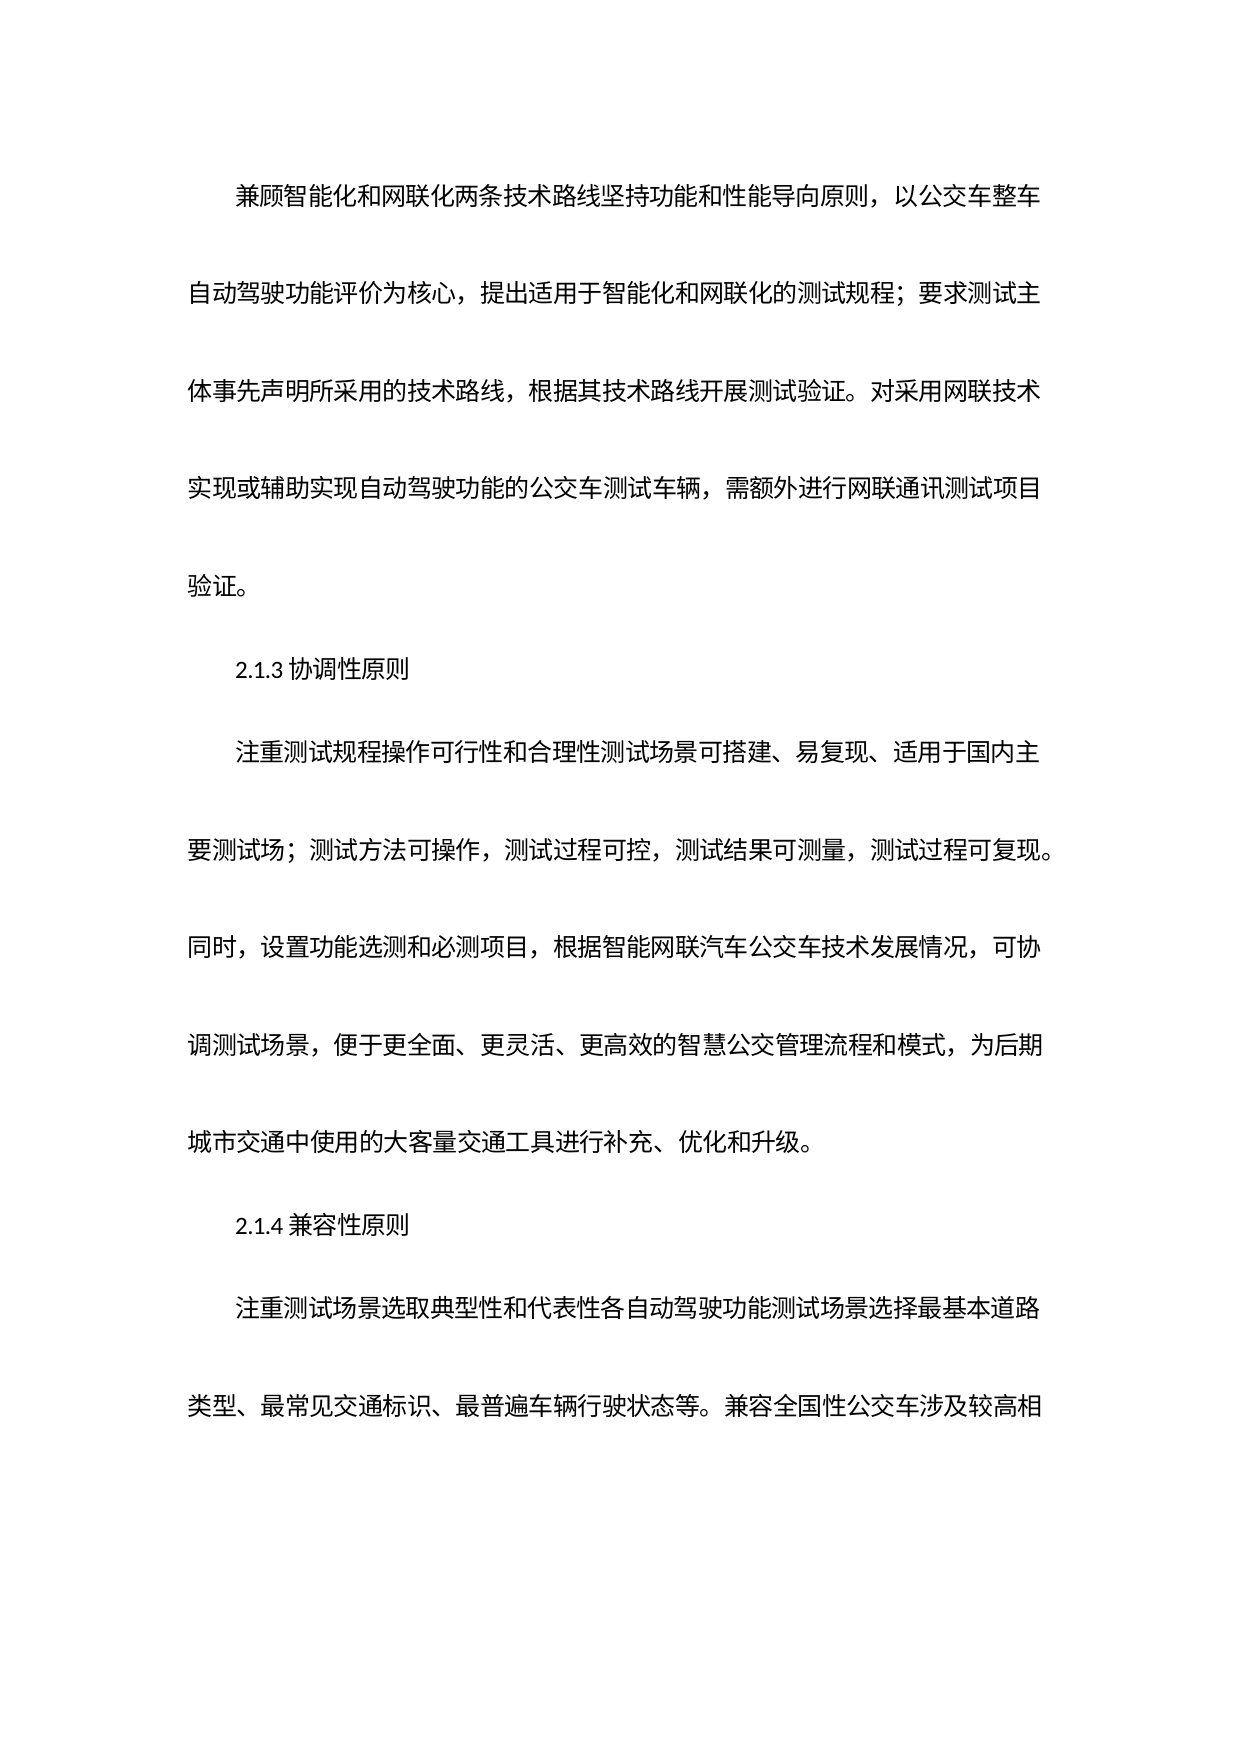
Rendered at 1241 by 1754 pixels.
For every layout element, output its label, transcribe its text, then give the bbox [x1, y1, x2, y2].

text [187, 1274, 1053, 1437]
text 注重测试规程操作可行性和合理性测试场景可搭建、易复现、适用于国内主要测试场；测试方法可操作，测试过程可控，测试结果可测量，测试过程可复现。同时，设置功能选测和必测项目，根据智能网联汽车公交车技术发展情况，可协调测试场景，便于更全面、更灵活、更高效的智慧公交管理流程和模式，为后期城市交通中使用的大客量交通工具进行补充、优化和升级。 [187, 718, 1053, 1173]
text 2.1.4兼容性原则 [187, 1191, 1053, 1256]
text 兼顾智能化和网联化两条技术路线坚持功能和性能导向原则，以公交车整车自动驾驶功能评价为核心，提出适用于智能化和网联化的测试规程；要求测试主体事先声明所采用的技术路线，根据其技术路线开展测试验证。对采用网联技术实现或辅助实现自动驾驶功能的公交车测试车辆，需额外进行网联通讯测试项目验证。 [187, 162, 1053, 617]
text 2.1.3协调性原则 [187, 635, 1053, 700]
